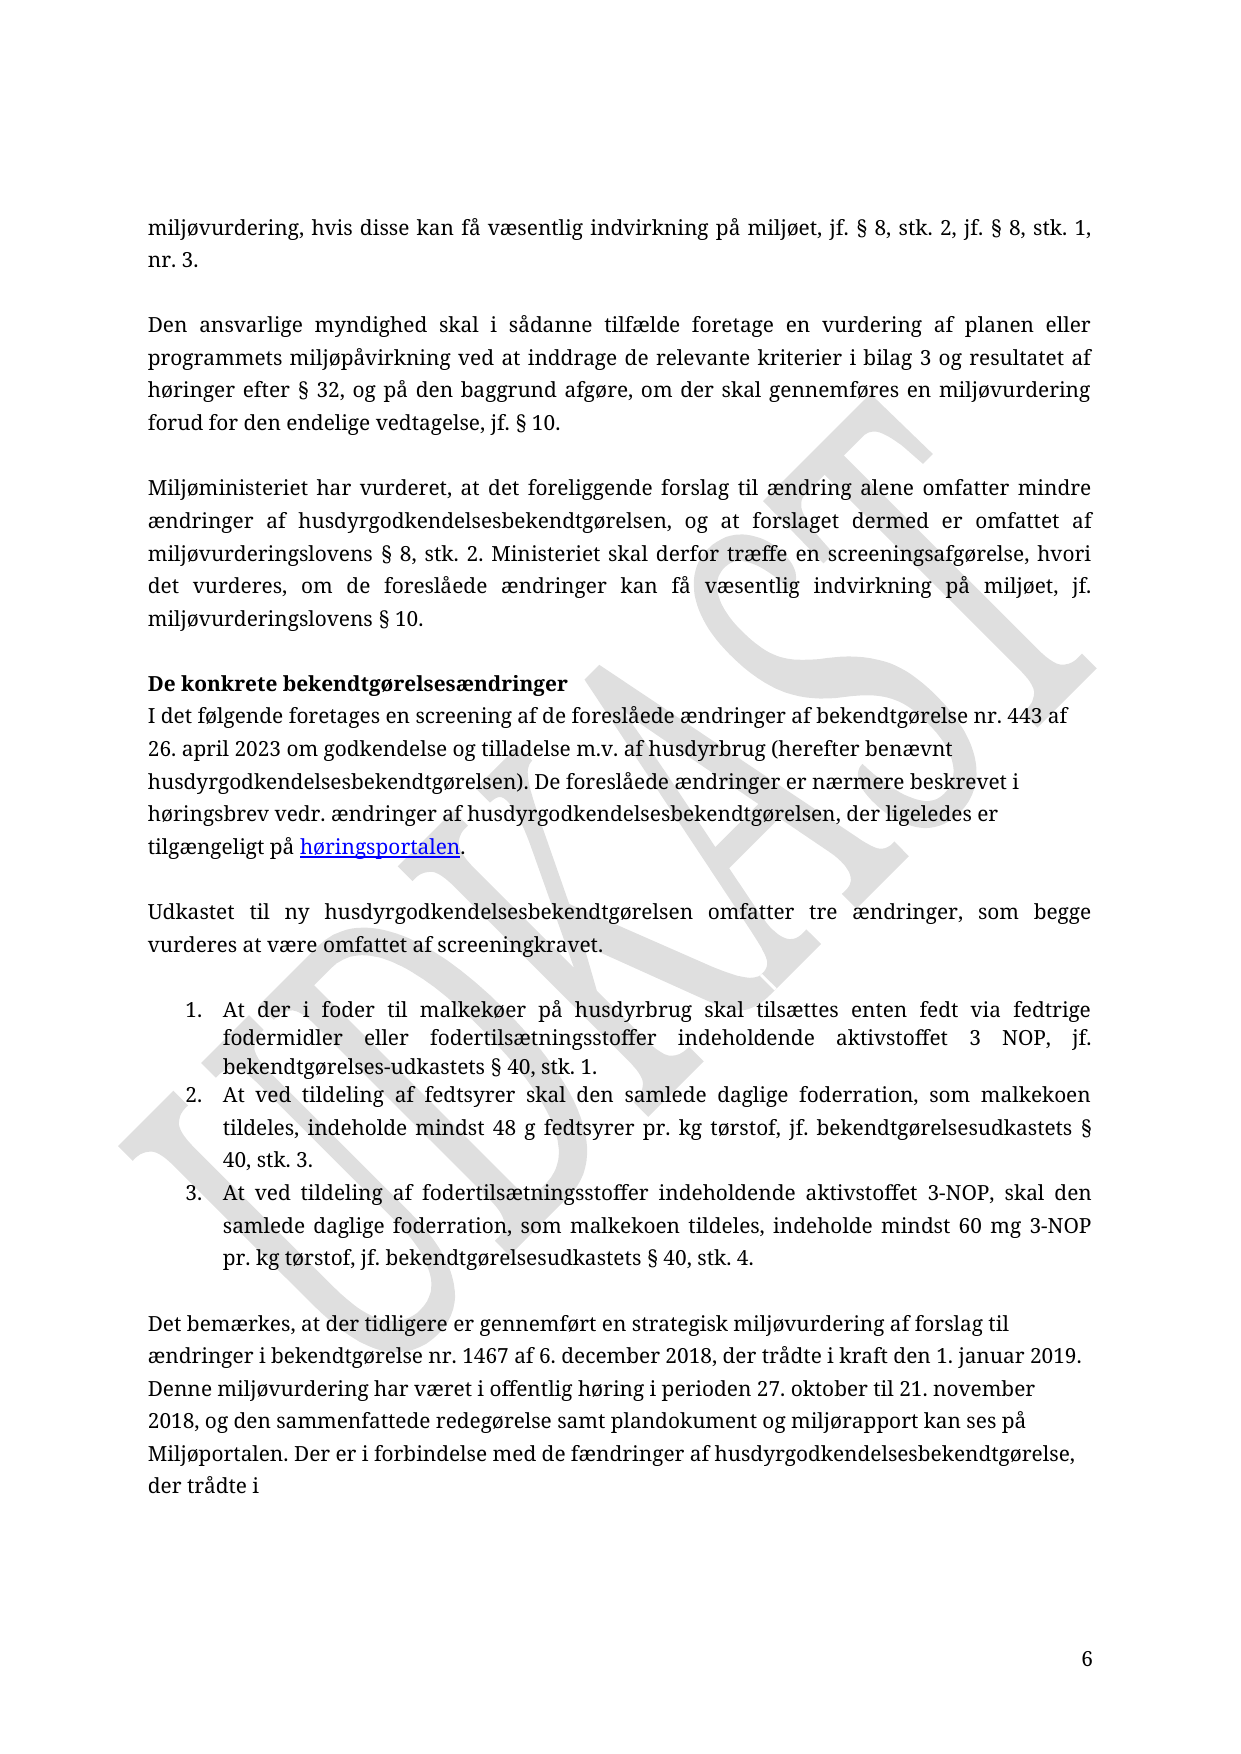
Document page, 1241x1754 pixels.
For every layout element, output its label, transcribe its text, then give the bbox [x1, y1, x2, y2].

text Udkastet til ny husdyrgodkendelsesbekendtgørelsen omfatter tre ændringer, som begge vurderes at være omfattet af screeningkravet. [148, 897, 1092, 958]
text Den ansvarlige myndighed skal i sådanne tilfælde foretage en vurdering af planen eller programmets miljøpåvirkning ved at inddrage de relevante kriterier i bilag 3 og resultatet af høringer efter § 32, og på den baggrund afgøre, om der skal gennemføres en miljøvurdering forud for den endelige vedtagelse, jf. § 10. [148, 310, 1092, 437]
text Miljøministeriet har vurderet, at det foreliggende forslag til ændring alene omfatter mindre ændringer af husdyrgodkendelsesbekendtgørelsen, og at forslaget dermed er omfattet af miljøvurderingslovens § 8, stk. 2. Ministeriet skal derfor træffe en screeningsafgørelse, hvori det vurderes, om de foreslåede ændringer kan få væsentlig indvirkning på miljøet, jf. miljøvurderingslovens § 10. [148, 473, 1092, 632]
text Det bemærkes, at der tidligere er gennemført en strategisk miljøvurdering af forslag til ændringer i bekendtgørelse nr. 1467 af 6. december 2018, der trådte i kraft den 1. januar 2019. Denne miljøvurdering har været i offentlig høring i perioden 27. oktober til 21. november 2018, og den sammenfattede redegørelse samt plandokument og miljørapport kan ses på Miljøportalen. Der er i forbindelse med de fændringer af husdyrgodkendelsesbekendtgørelse, der trådte i [148, 1309, 1092, 1500]
list At ved tildeling af fedtsyrer skal den samlede daglige foderration, som malkekoen tildeles, indeholde mindst 48 g fedtsyrer pr. kg tørstof, jf. bekendtgørelsesudkastets § 40, stk. 3. [185, 1080, 1092, 1174]
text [148, 213, 1092, 274]
list At der i foder til malkekøer på husdyrbrug skal tilsættes enten fedt via fedtrige fodermidler eller fodertilsætningsstoffer indeholdende aktivstoffet 3 NOP, jf. bekendtgørelses-udkastets § 40, stk. 1. [185, 995, 1092, 1080]
text De konkrete bekendtgørelsesændringer [148, 669, 1092, 697]
text I det følgende foretages en screening af de foreslåede ændringer af bekendtgørelse nr. 443 af 26. april 2023 om godkendelse og tilladelse m.v. af husdyrbrug (herefter benævnt husdyrgodkendelsesbekendtgørelsen). De foreslåede ændringer er nærmere beskrevet i høringsbrev vedr. ændringer af husdyrgodkendelsesbekendtgørelsen, der ligeledes er tilgængeligt på høringsportalen. [148, 702, 1092, 861]
list At ved tildeling af fodertilsætningsstoffer indeholdende aktivstoffet 3-NOP, skal den samlede daglige foderration, som malkekoen tildeles, indeholde mindst 60 mg 3-NOP pr. kg tørstof, jf. bekendtgørelsesudkastets § 40, stk. 4. [185, 1178, 1092, 1272]
